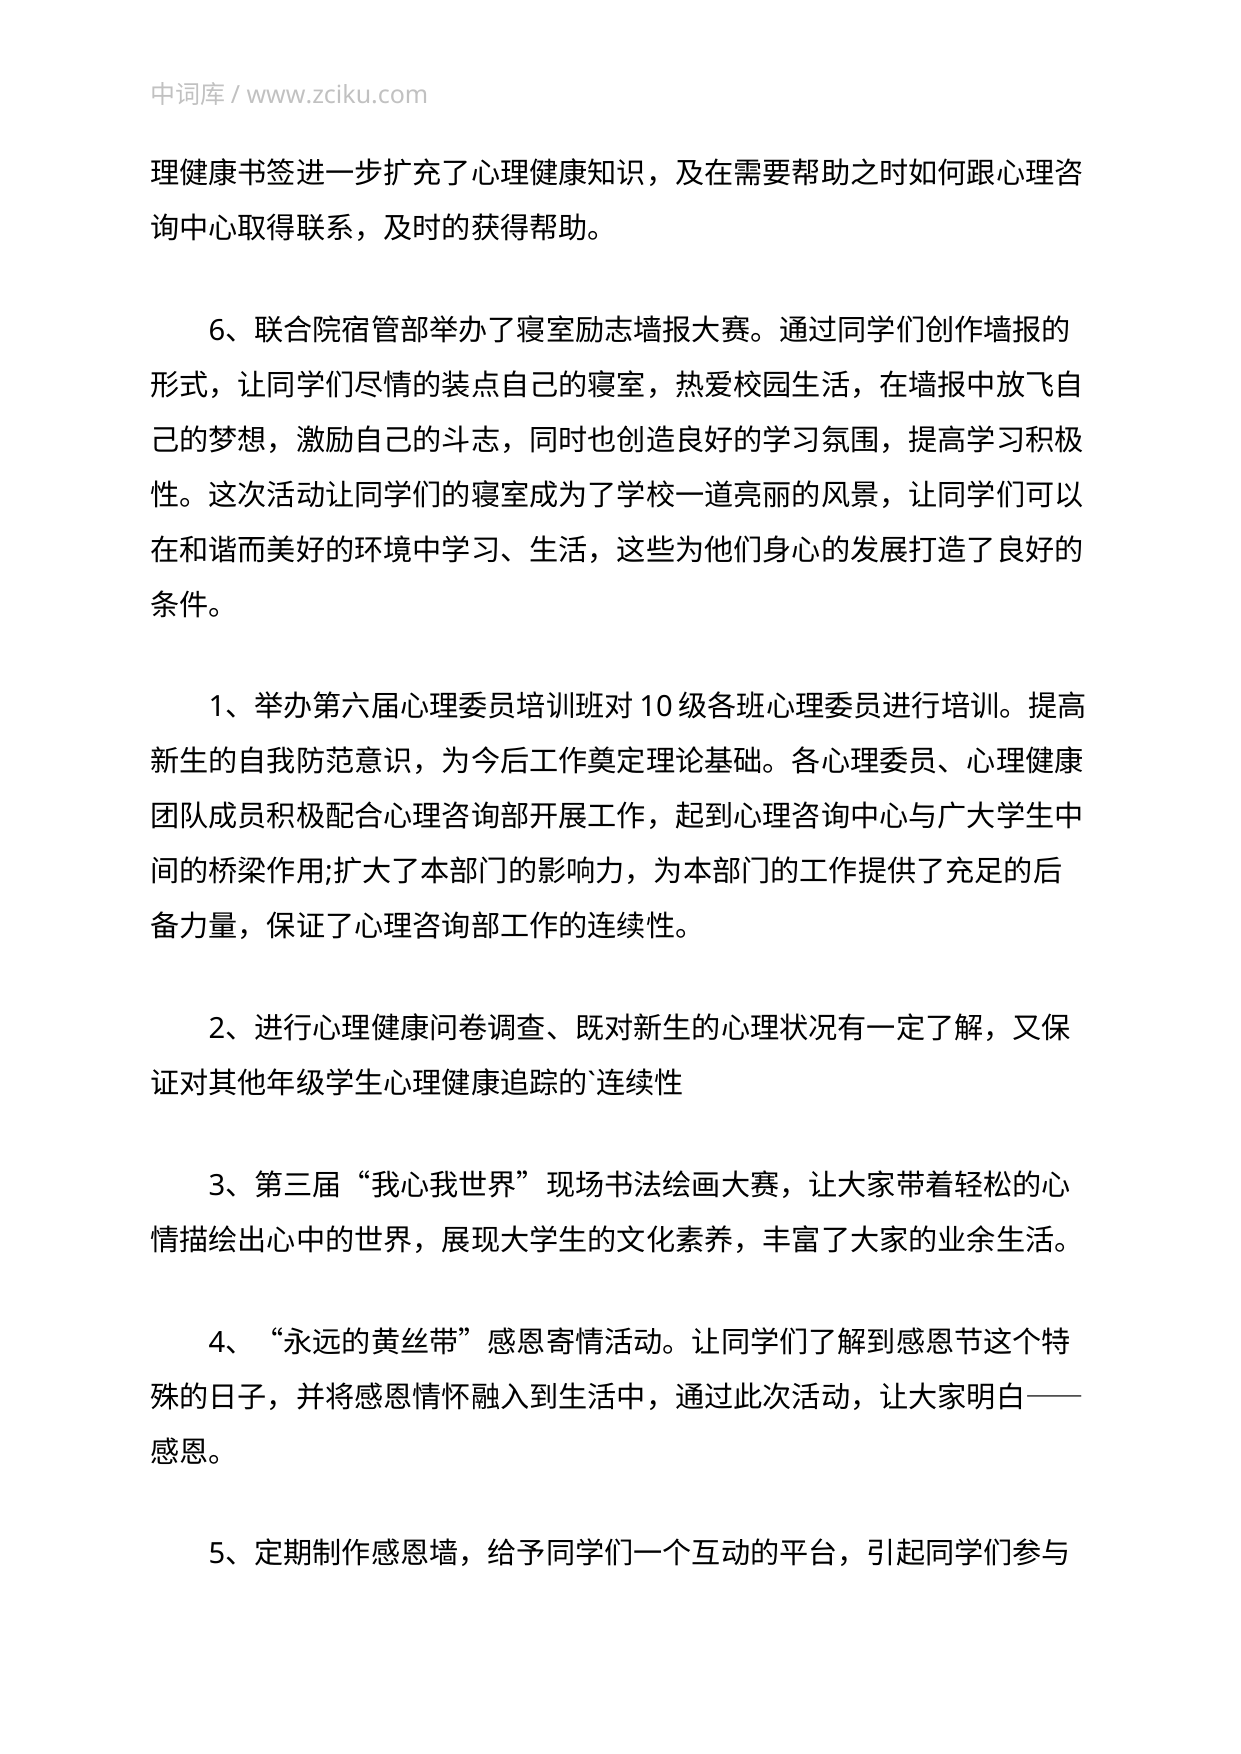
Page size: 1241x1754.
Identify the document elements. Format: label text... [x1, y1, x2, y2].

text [150, 150, 1090, 247]
text 4、“永远的黄丝带”感恩寄情活动。让同学们了解到感恩节这个特殊的日子，并将感恩情怀融入到生活中，通过此次活动，让大家明白――感恩。 [150, 1318, 1090, 1471]
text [150, 1530, 1090, 1572]
text 6、联合院宿管部举办了寝室励志墙报大赛。通过同学们创作墙报的形式，让同学们尽情的装点自己的寝室，热爱校园生活，在墙报中放飞自己的梦想，激励自己的斗志，同时也创造良好的学习氛围，提高学习积极性。这次活动让同学们的寝室成为了学校一道亮丽的风景，让同学们可以在和谐而美好的环境中学习、生活，这些为他们身心的发展打造了良好的条件。 [150, 307, 1090, 623]
text 2、进行心理健康问卷调查、既对新生的心理状况有一定了解，又保证对其他年级学生心理健康追踪的`连续性 [150, 1004, 1090, 1102]
text 1、举办第六届心理委员培训班对10级各班心理委员进行培训。提高新生的自我防范意识，为今后工作奠定理论基础。各心理委员、心理健康团队成员积极配合心理咨询部开展工作，起到心理咨询中心与广大学生中间的桥梁作用;扩大了本部门的影响力，为本部门的工作提供了充足的后备力量，保证了心理咨询部工作的连续性。 [150, 683, 1090, 945]
text 3、第三届“我心我世界”现场书法绘画大赛，让大家带着轻松的心情描绘出心中的世界，展现大学生的文化素养，丰富了大家的业余生活。 [150, 1162, 1090, 1259]
